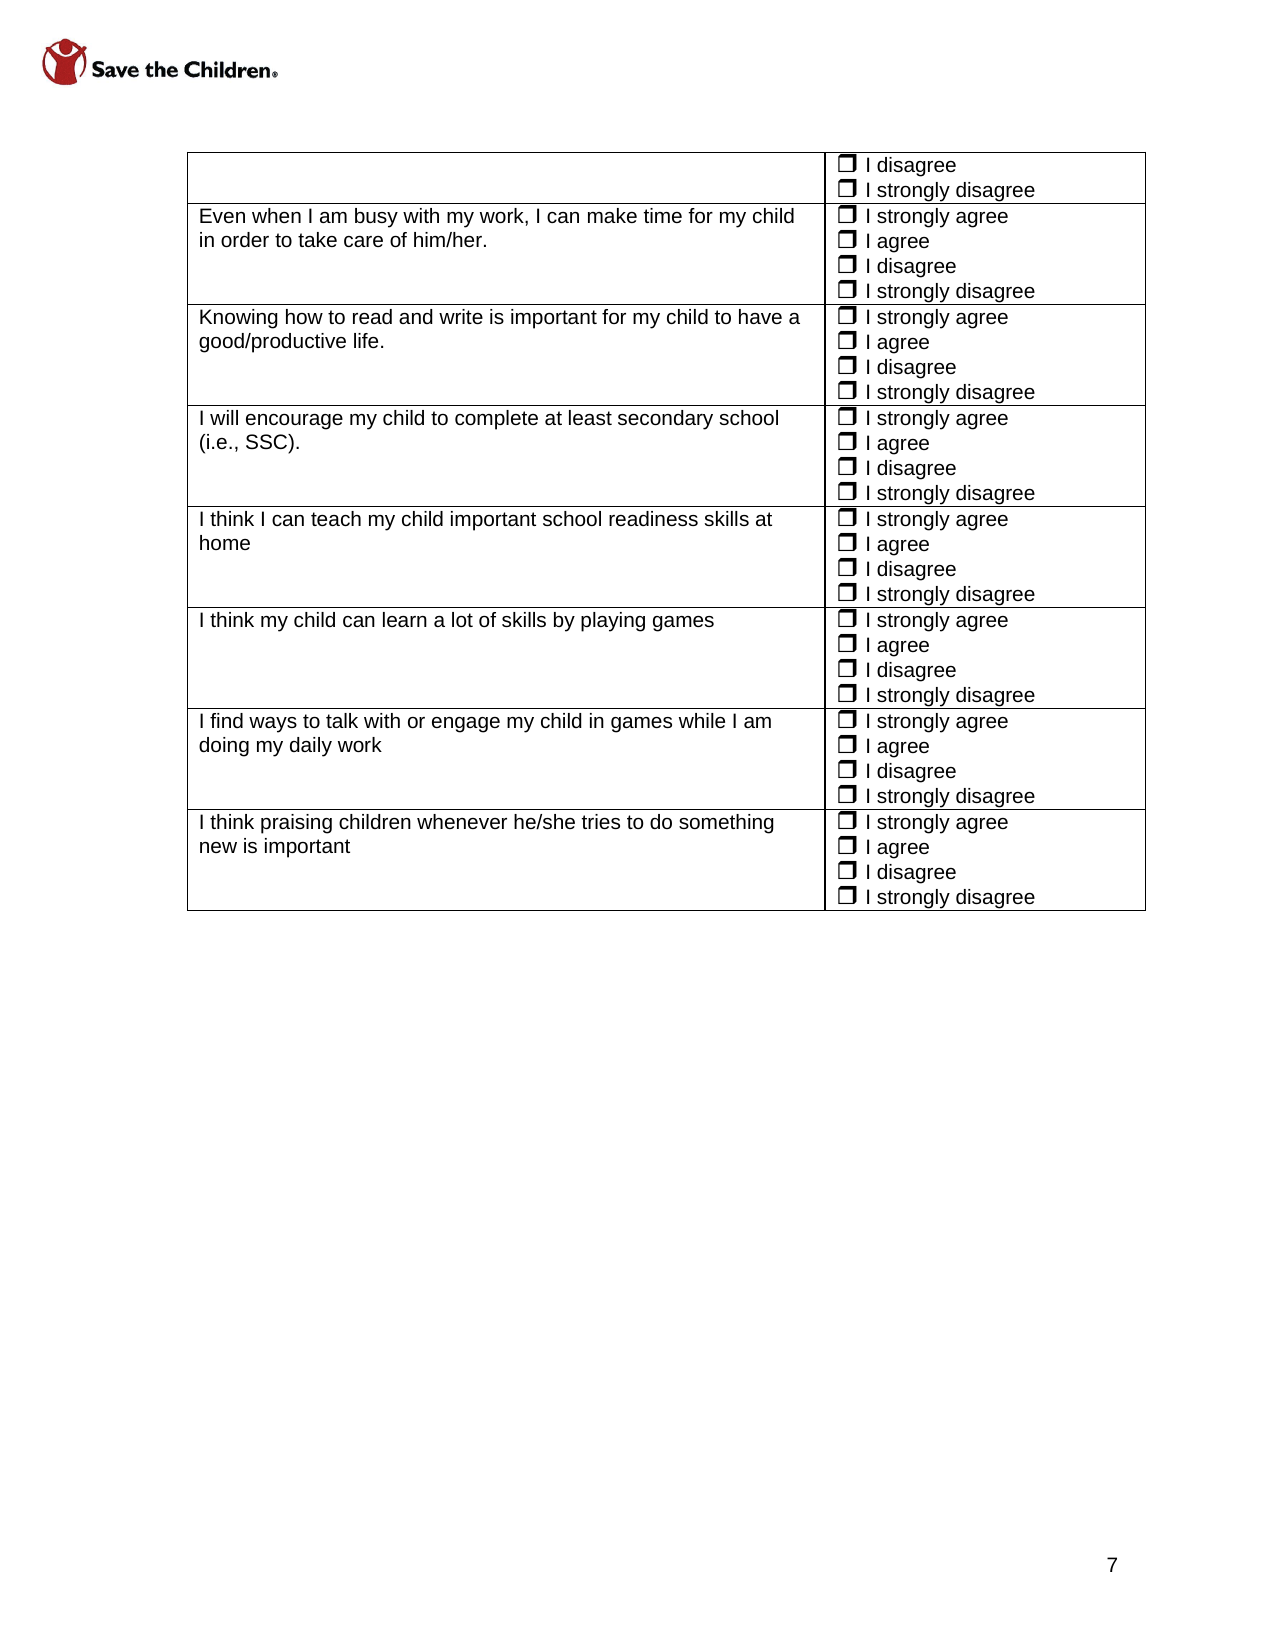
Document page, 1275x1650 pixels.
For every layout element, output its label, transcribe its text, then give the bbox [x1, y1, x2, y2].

table_cell Knowing how to read and write is important for my child to have a good/productive life. [188, 305, 824, 405]
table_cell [826, 204, 1145, 304]
picture [37, 33, 282, 89]
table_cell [188, 153, 824, 203]
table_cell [826, 153, 1145, 203]
table_cell I think my child can learn a lot of skills by playing games [188, 608, 824, 708]
table_cell I strongly agree I agree I disagree I strongly disagree [826, 507, 1145, 607]
table_cell I strongly agree I agree I disagree I strongly disagree [826, 305, 1145, 405]
table_cell I strongly agree I agree I disagree I strongly disagree [826, 709, 1145, 809]
table_cell I strongly agree I agree I disagree I strongly disagree [826, 608, 1145, 708]
table_cell I will encourage my child to complete at least secondary school (i.e., SSC). [188, 406, 824, 506]
table_cell I think I can teach my child important school readiness skills at home [188, 507, 824, 607]
table_cell Even when I am busy with my work, I can make time for my child in order to take care of him/her. [188, 204, 824, 304]
table_cell I strongly agree I agree I disagree I strongly disagree [826, 406, 1145, 506]
table_cell I strongly agree I agree I disagree I strongly disagree [826, 810, 1145, 910]
table_cell I find ways to talk with or engage my child in games while I am doing my daily work [188, 709, 824, 809]
table_cell I think praising children whenever he/she tries to do something new is important [188, 810, 824, 910]
